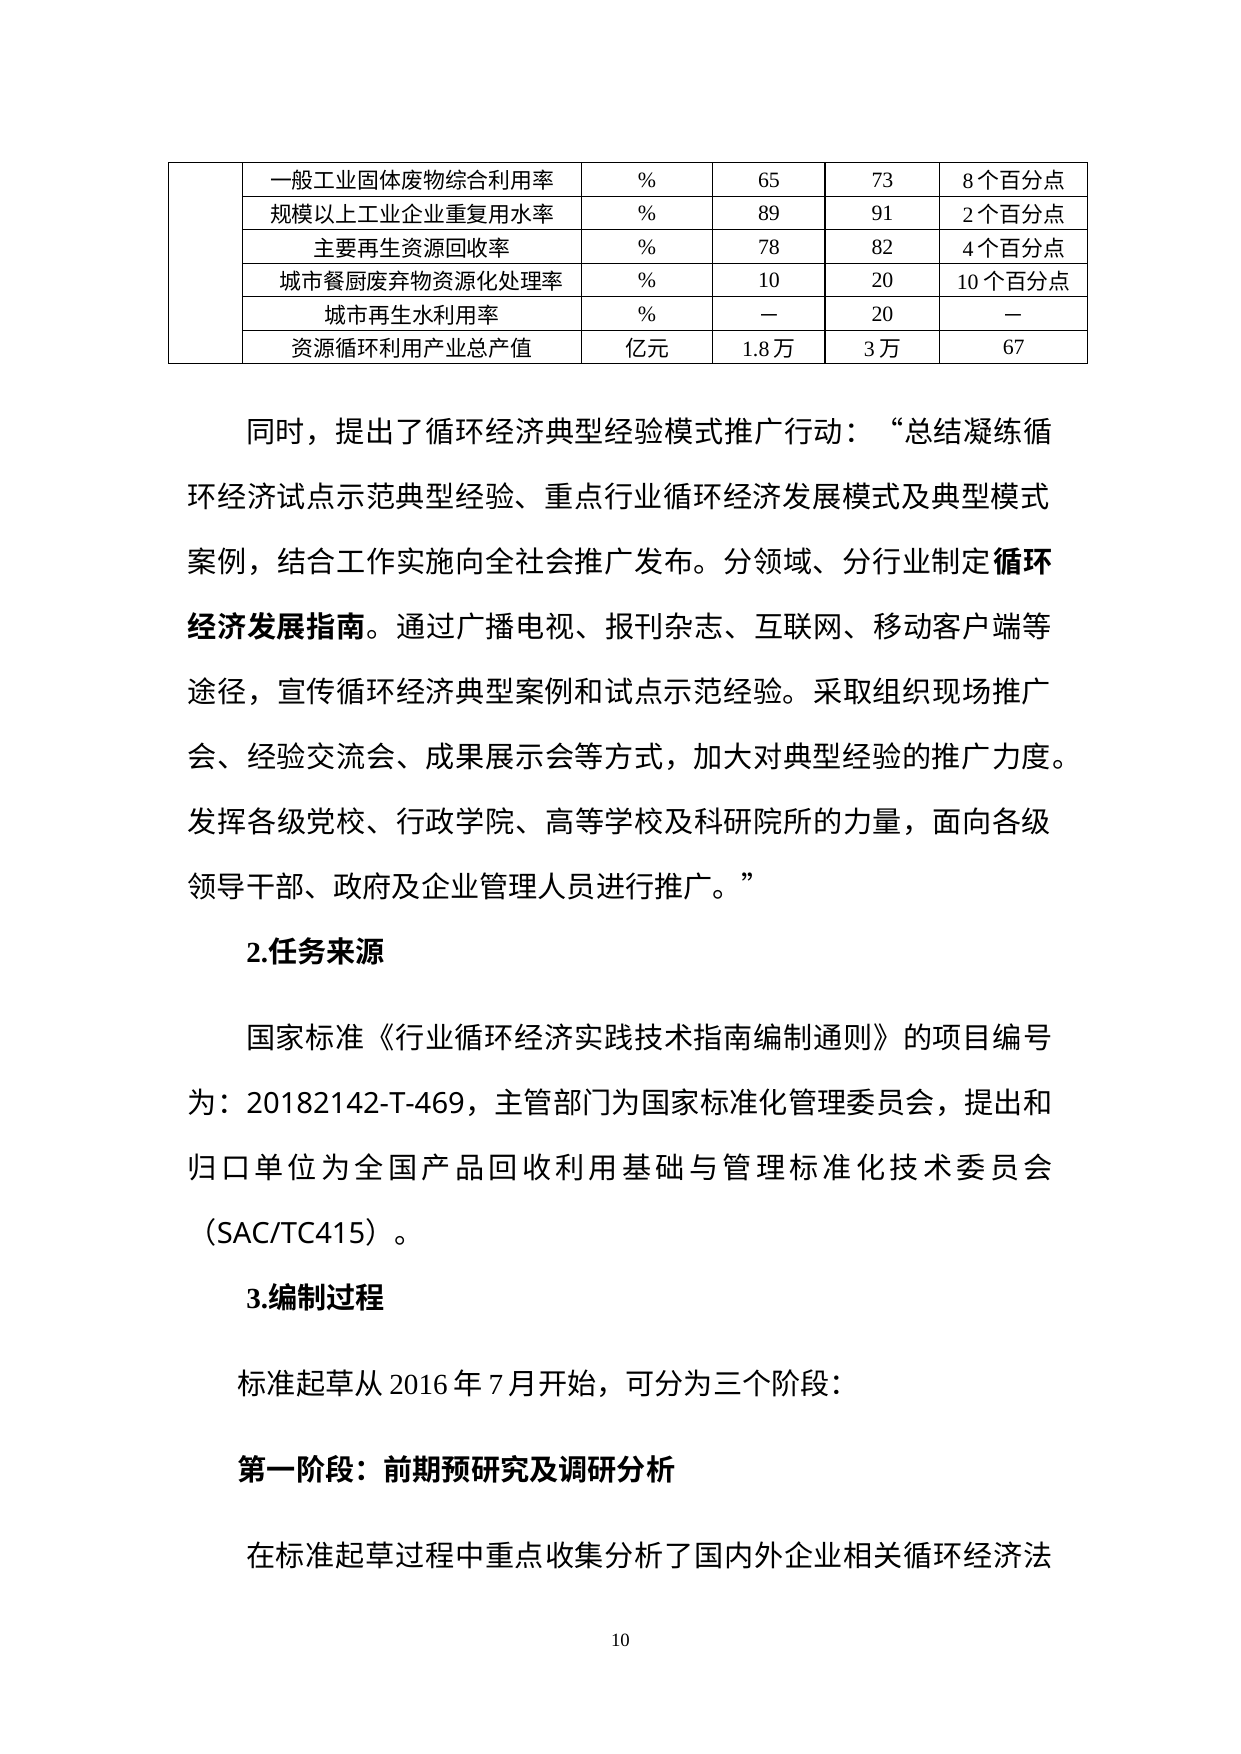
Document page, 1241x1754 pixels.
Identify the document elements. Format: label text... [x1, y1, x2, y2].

table_cell 城市餐厨废弃物资源化处理率 [243, 264, 581, 296]
table_cell 91 [826, 197, 939, 229]
table_cell 2个百分点 [940, 197, 1087, 229]
text 国家标准《行业循环经济实践技术指南编制通则》的项目编号为：20182142-T-469，主管部门为国家标准化管理委员会，提出和归口单位为全国产品回收利用基础与管理标准化技术委员会（SAC/TC415）。 [187, 1003, 1053, 1263]
table_cell % [582, 163, 712, 196]
table_cell % [582, 230, 712, 263]
text 同时，提出了循环经济典型经验模式推广行动：“总结凝练循环经济试点示范典型经验、重点行业循环经济发展模式及典型模式案例，结合工作实施向全社会推广发布。分领域、分行业制定循环经济发展指南。通过广播电视、报刊杂志、互联网、移动客户端等途径，宣传循环经济典型案例和试点示范经验。采取组织现场推广会、经验交流会、成果展示会等方式，加大对典型经验的推广力度。发挥各级党校、行政学院、高等学校及科研院所的力量，面向各级领导干部、政府及企业管理人员进行推广。” [187, 397, 1053, 917]
table_cell 20 [826, 297, 939, 330]
table_cell 3万 [826, 331, 939, 363]
table_cell 8个百分点 [940, 163, 1087, 196]
table_cell 1.8万 [713, 331, 824, 363]
table_cell 一般工业固体废物综合利用率 [243, 163, 581, 196]
table_cell 20 [826, 264, 939, 296]
table_cell % [582, 297, 712, 330]
table_cell － [713, 297, 824, 330]
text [187, 1521, 1053, 1586]
table_cell 主要再生资源回收率 [243, 230, 581, 263]
text 第一阶段：前期预研究及调研分析 [187, 1435, 1053, 1500]
table_cell 78 [713, 230, 824, 263]
table_cell 89 [713, 197, 824, 229]
table_cell 亿元 [582, 331, 712, 363]
table_cell 10 [713, 264, 824, 296]
table_cell 4个百分点 [940, 230, 1087, 263]
table_cell 65 [713, 163, 824, 196]
table_cell 73 [826, 163, 939, 196]
table_cell 资源循环利用产业总产值 [243, 331, 581, 363]
table_cell 67 [940, 331, 1087, 363]
text 3.编制过程 [187, 1263, 1053, 1328]
table_cell 规模以上工业企业重复用水率 [243, 197, 581, 229]
table_cell － [940, 297, 1087, 330]
table_cell % [582, 197, 712, 229]
table_cell % [582, 264, 712, 296]
table_cell 82 [826, 230, 939, 263]
text 2.任务来源 [187, 917, 1053, 982]
table_cell 10个百分点 [940, 264, 1087, 296]
text 标准起草从2016年7月开始，可分为三个阶段： [187, 1349, 1053, 1414]
table_cell 城市再生水利用率 [243, 297, 581, 330]
